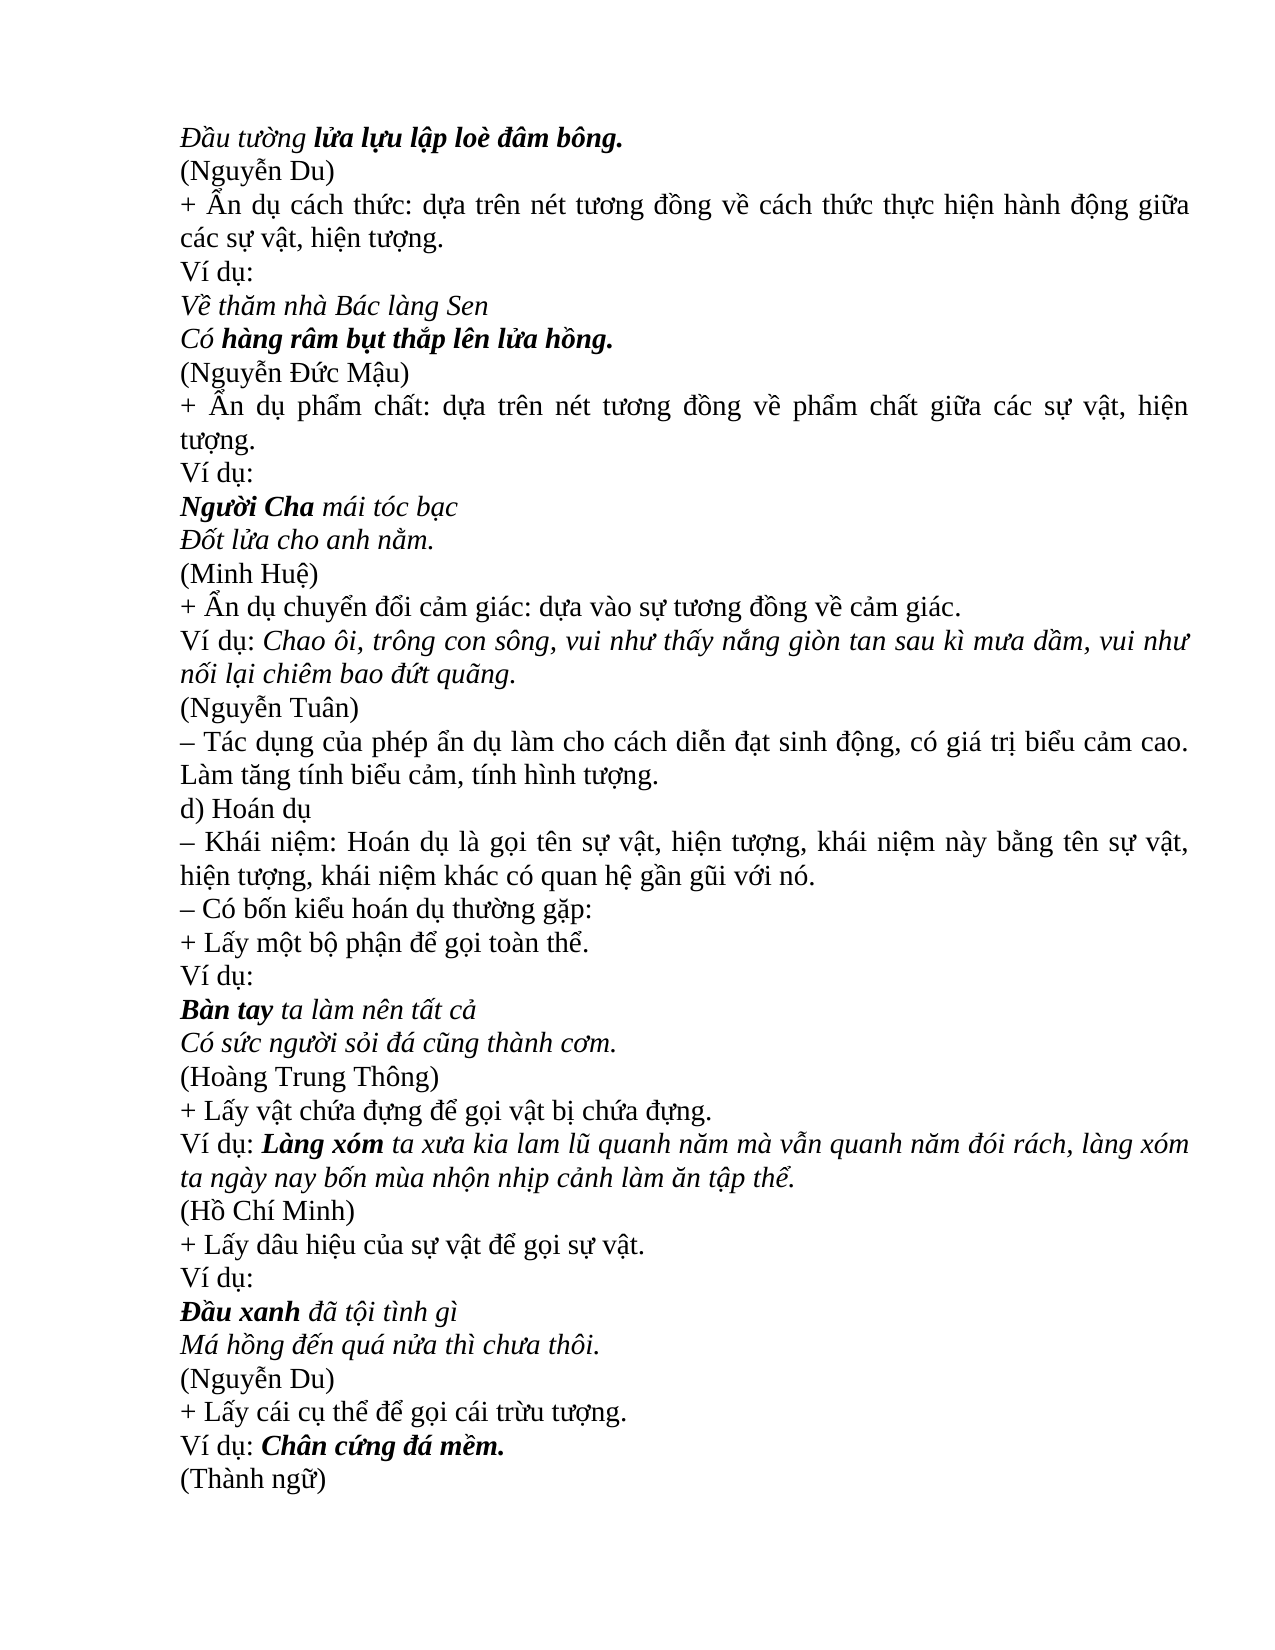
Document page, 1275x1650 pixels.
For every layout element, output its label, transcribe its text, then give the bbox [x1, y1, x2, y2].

text (Hoàng Trung Thông) [180, 1059, 1191, 1093]
text Đốt lửa cho anh nằm. [180, 522, 1191, 556]
text (Hồ Chí Minh) [180, 1193, 1191, 1227]
text Ví dụ: [180, 254, 1191, 288]
text + Lấy vật chứa đựng để gọi vật bị chứa đựng. [180, 1093, 1191, 1126]
text + Lấy dâu hiệu của sự vật để gọi sự vật. [180, 1227, 1191, 1260]
text + Lấy một bộ phận để gọi toàn thể. [180, 925, 1191, 958]
text – Có bốn kiểu hoán dụ thường gặp: [180, 891, 1191, 925]
text + Lấy cái cụ thể để gọi cái trừu tượng. [180, 1394, 1191, 1428]
text Ví dụ: Chao ôi, trông con sông, vui như thấy nắng giòn tan sau kì mưa dầm, vui như nối lại chiêm bao đứt quãng. [180, 623, 1191, 690]
text + Ẩn dụ chuyển đổi cảm giác: dựa vào sự tương đồng về cảm giác. [180, 589, 1191, 623]
text Ví dụ: [180, 958, 1191, 992]
text d) Hoán dụ [180, 791, 1191, 824]
text Ví dụ: Làng xóm ta xưa kia lam lũ quanh năm mà vẫn quanh năm đói rách, làng xóm ta ngày nay bốn mùa nhộn nhịp cảnh làm ăn tập thể. [180, 1126, 1191, 1193]
text – Khái niệm: Hoán dụ là gọi tên sự vật, hiện tượng, khái niệm này bằng tên sự vật, hiện tượng, khái niệm khác có quan hệ gần gũi với nó. [180, 824, 1191, 891]
text Má hồng đến quá nửa thì chưa thôi. [180, 1327, 1191, 1361]
text Bàn tay ta làm nên tất cả [180, 992, 1191, 1026]
text Ví dụ: [180, 1260, 1191, 1294]
text – Tác dụng của phép ẩn dụ làm cho cách diễn đạt sinh động, có giá trị biểu cảm cao. Làm tăng tính biểu cảm, tính hình tượng. [180, 724, 1191, 791]
text Ví dụ: Chân cứng đá mềm. [180, 1428, 1191, 1462]
text Có hàng râm bụt thắp lên lửa hồng. [180, 321, 1191, 355]
text Có sức người sỏi đá cũng thành cơm. [180, 1026, 1191, 1059]
text Về thăm nhà Bác làng Sen [180, 288, 1191, 321]
text Ví dụ: [180, 455, 1191, 489]
text Đầu xanh đã tội tình gì [180, 1294, 1191, 1327]
text (Nguyễn Du) [180, 1361, 1191, 1394]
text + Ẩn dụ phẩm chất: dựa trên nét tương đồng về phẩm chất giữa các sự vật, hiện tượng. [180, 388, 1191, 455]
text Người Cha mái tóc bạc [180, 489, 1191, 522]
text (Minh Huệ) [180, 556, 1191, 589]
text + Ẩn dụ cách thức: dựa trên nét tương đồng về cách thức thực hiện hành động giữa các sự vật, hiện tượng. [180, 187, 1191, 254]
text (Nguyễn Đức Mậu) [180, 355, 1191, 388]
text (Nguyễn Du) [180, 153, 1191, 187]
text (Thành ngữ) [180, 1462, 1191, 1495]
text (Nguyễn Tuân) [180, 690, 1191, 724]
text Đầu tường lửa lựu lập loè đâm bông. [180, 120, 1191, 153]
